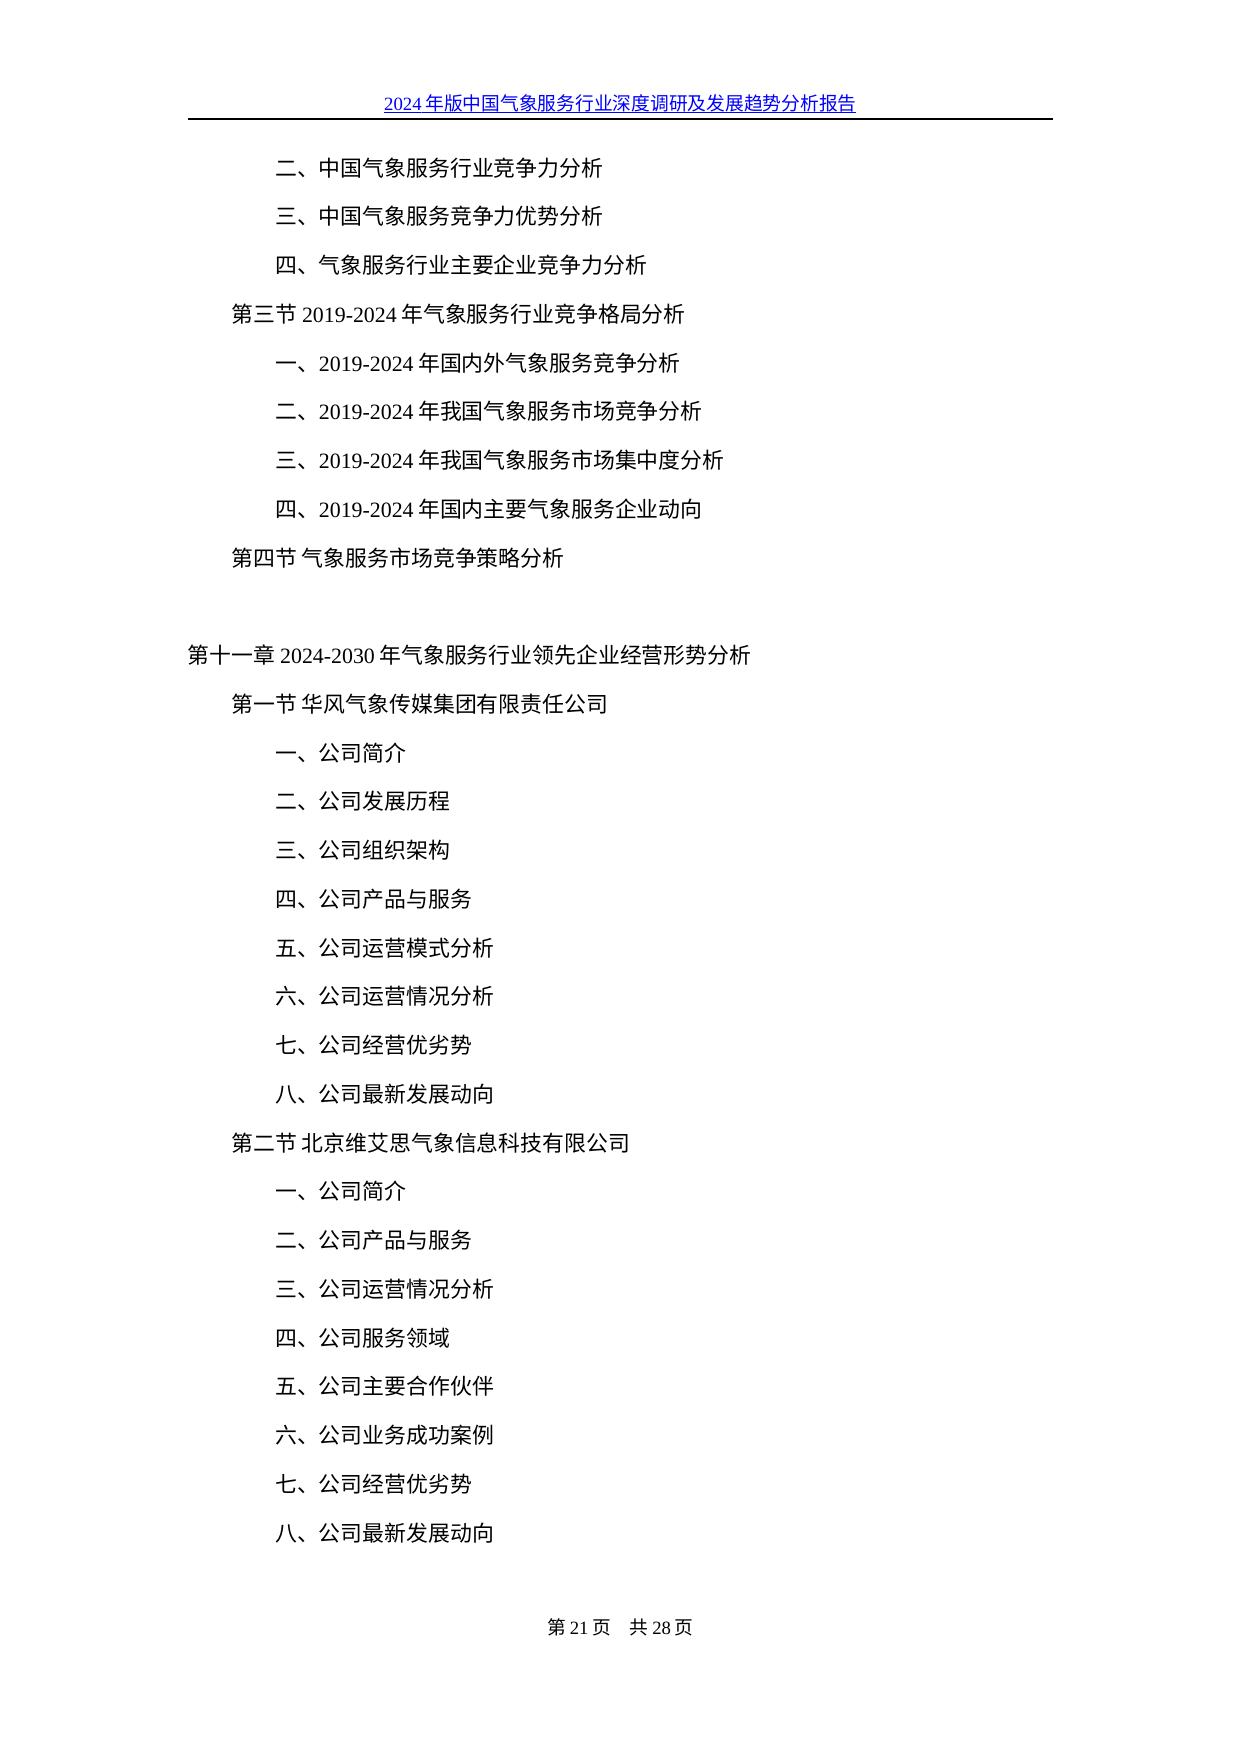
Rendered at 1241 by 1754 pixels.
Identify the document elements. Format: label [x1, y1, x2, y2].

text [187, 150, 1053, 1548]
